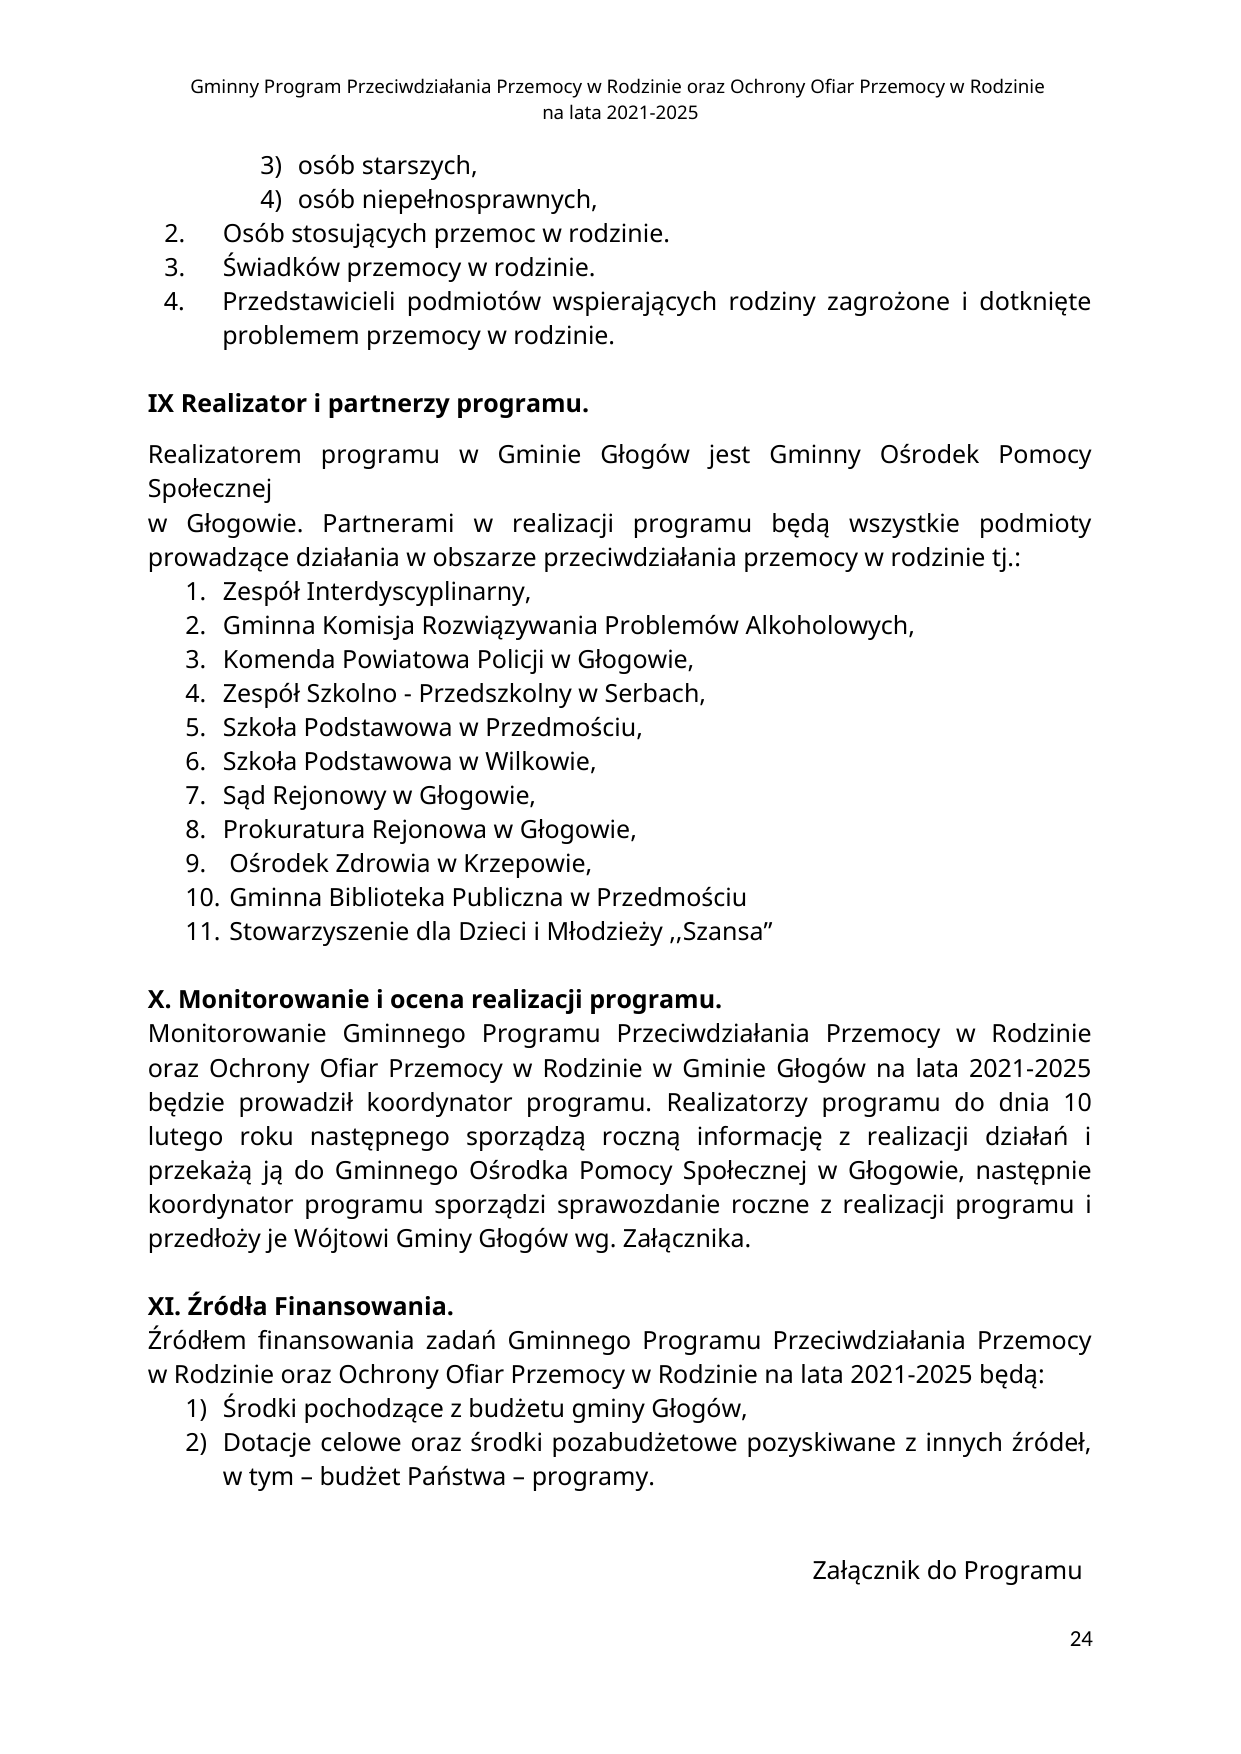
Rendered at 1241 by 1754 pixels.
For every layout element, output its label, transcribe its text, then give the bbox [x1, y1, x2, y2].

list Osób stosujących przemoc w rodzinie. [185, 216, 1093, 250]
list Przedstawicieli podmiotów wspierających rodziny zagrożone i dotknięte problemem przemocy w rodzinie. [185, 284, 1093, 352]
list Świadków przemocy w rodzinie. [185, 250, 1093, 284]
list Ośrodek Zdrowia w Krzepowie, [185, 846, 1093, 880]
list Prokuratura Rejonowa w Głogowie, [185, 812, 1093, 846]
text Załącznik do Programu [812, 1553, 1093, 1587]
text X. Monitorowanie i ocena realizacji programu. [148, 982, 1093, 1016]
list Zespół Interdyscyplinarny, [185, 573, 1093, 607]
list osób starszych, [260, 148, 1093, 182]
list osób niepełnosprawnych, [260, 182, 1093, 216]
text Monitorowanie Gminnego Programu Przeciwdziałania Przemocy w Rodzinie oraz Ochrony Ofiar Przemocy w Rodzinie w Gminie Głogów na lata 2021-2025 będzie prowadził koordynator programu. Realizatorzy programu do dnia 10 lutego roku następnego sporządzą roczną informację z realizacji działań i przekażą ją do Gminnego Ośrodka Pomocy Społecznej w Głogowie, następnie koordynator programu sporządzi sprawozdanie roczne z realizacji programu i przedłoży je Wójtowi Gminy Głogów wg. Załącznika. [148, 1016, 1093, 1254]
list Szkoła Podstawowa w Wilkowie, [185, 744, 1093, 778]
list Stowarzyszenie dla Dzieci i Młodzieży ,,Szansa” [185, 914, 1093, 948]
list Szkoła Podstawowa w Przedmościu, [185, 709, 1093, 744]
list Środki pochodzące z budżetu gminy Głogów, [185, 1391, 1093, 1425]
list Sąd Rejonowy w Głogowie, [185, 778, 1093, 812]
list Zespół Szkolno - Przedszkolny w Serbach, [185, 676, 1093, 709]
list Dotacje celowe oraz środki pozabudżetowe pozyskiwane z innych źródeł, w tym – budżet Państwa – programy. [185, 1425, 1093, 1493]
list Gminna Komisja Rozwiązywania Problemów Alkoholowych, [185, 607, 1093, 641]
list Gminna Biblioteka Publiczna w Przedmościu [185, 880, 1093, 914]
text XI. Źródła Finansowania. [148, 1289, 1093, 1323]
text IX Realizator i partnerzy programu. [148, 386, 1093, 420]
list Komenda Powiatowa Policji w Głogowie, [185, 641, 1093, 676]
text Realizatorem programu w Gminie Głogów jest Gminny Ośrodek Pomocy Społecznej w Głogowie. Partnerami w realizacji programu będą wszystkie podmioty prowadzące działania w obszarze przeciwdziałania przemocy w rodzinie tj.: [148, 437, 1093, 573]
text Źródłem finansowania zadań Gminnego Programu Przeciwdziałania Przemocy w Rodzinie oraz Ochrony Ofiar Przemocy w Rodzinie na lata 2021-2025 będą: [148, 1323, 1093, 1391]
